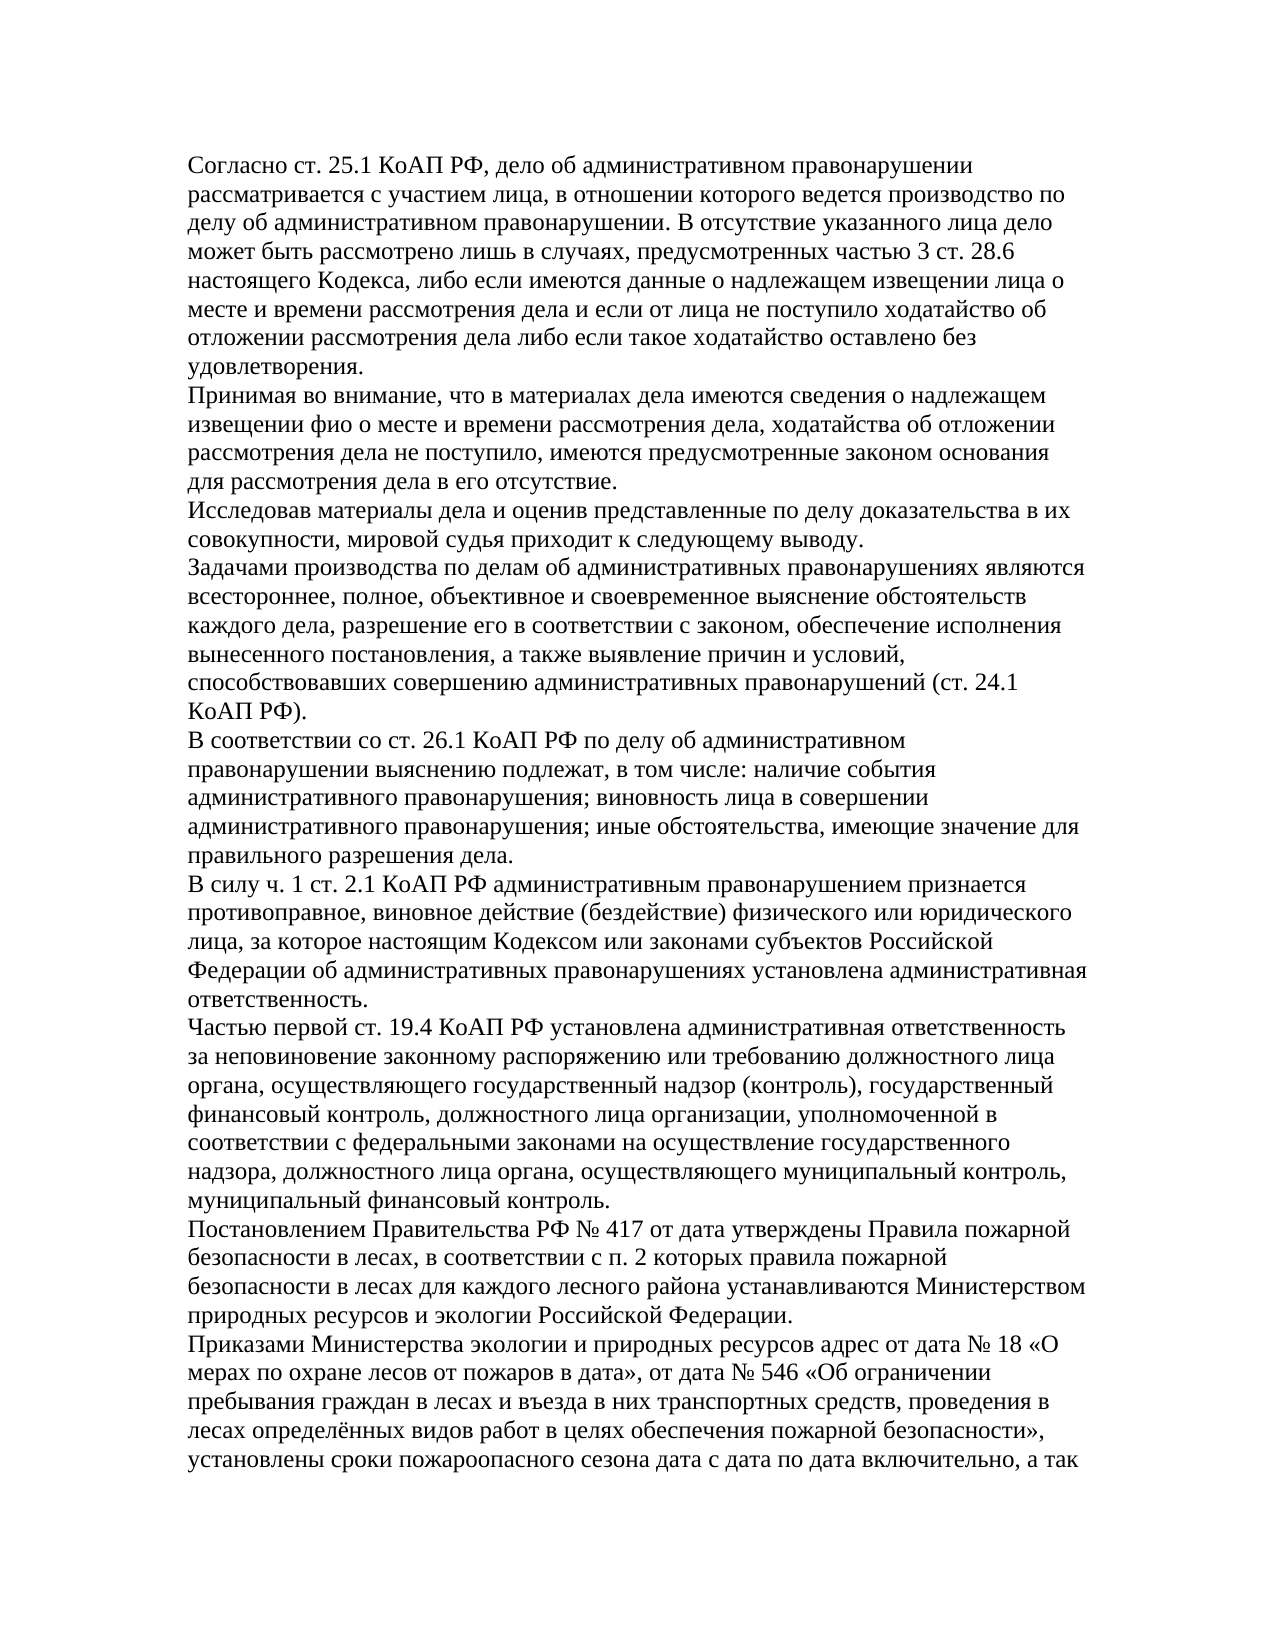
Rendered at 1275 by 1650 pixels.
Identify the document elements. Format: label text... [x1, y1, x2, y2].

text Исследовав материалы дела и оценив представленные по делу доказательства в их совокупности, мировой судья приходит к следующему выводу. [187, 495, 1087, 552]
text Задачами производства по делам об административных правонарушениях являются всестороннее, полное, объективное и своевременное выяснение обстоятельств каждого дела, разрешение его в соответствии с законом, обеспечение исполнения вынесенного постановления, а также выявление причин и условий, способствовавших совершению административных правонарушений (ст. 24.1 КоАП РФ). [187, 552, 1087, 725]
text Согласно ст. 25.1 КоАП РФ, дело об административном правонарушении рассматривается с участием лица, в отношении которого ведется производство по делу об административном правонарушении. В отсутствие указанного лица дело может быть рассмотрено лишь в случаях, предусмотренных частью 3 ст. 28.6 настоящего Кодекса, либо если имеются данные о надлежащем извещении лица о месте и времени рассмотрения дела и если от лица не поступило ходатайство об отложении рассмотрения дела либо если такое ходатайство оставлено без удовлетворения. [187, 150, 1087, 380]
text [187, 1329, 1087, 1472]
text Принимая во внимание, что в материалах дела имеются сведения о надлежащем извещении фио о месте и времени рассмотрения дела, ходатайства об отложении рассмотрения дела не поступило, имеются предусмотренные законом основания для рассмотрения дела в его отсутствие. [187, 380, 1087, 495]
text Частью первой ст. 19.4 КоАП РФ установлена административная ответственность за неповиновение законному распоряжению или требованию должностного лица органа, осуществляющего государственный надзор (контроль), государственный финансовый контроль, должностного лица организации, уполномоченной в соответствии с федеральными законами на осуществление государственного надзора, должностного лица органа, осуществляющего муниципальный контроль, муниципальный финансовый контроль. [187, 1012, 1087, 1214]
text В соответствии со ст. 26.1 КоАП РФ по делу об административном правонарушении выяснению подлежат, в том числе: наличие события административного правонарушения; виновность лица в совершении административного правонарушения; иные обстоятельства, имеющие значение для правильного разрешения дела. [187, 725, 1087, 869]
text Постановлением Правительства РФ № 417 от дата утверждены Правила пожарной безопасности в лесах, в соответствии с п. 2 которых правила пожарной безопасности в лесах для каждого лесного района устанавливаются Министерством природных ресурсов и экологии Российской Федерации. [187, 1214, 1087, 1329]
text В силу ч. 1 ст. 2.1 КоАП РФ административным правонарушением признается противоправное, виновное действие (бездействие) физического или юридического лица, за которое настоящим Кодексом или законами субъектов Российской Федерации об административных правонарушениях установлена административная ответственность. [187, 869, 1087, 1012]
